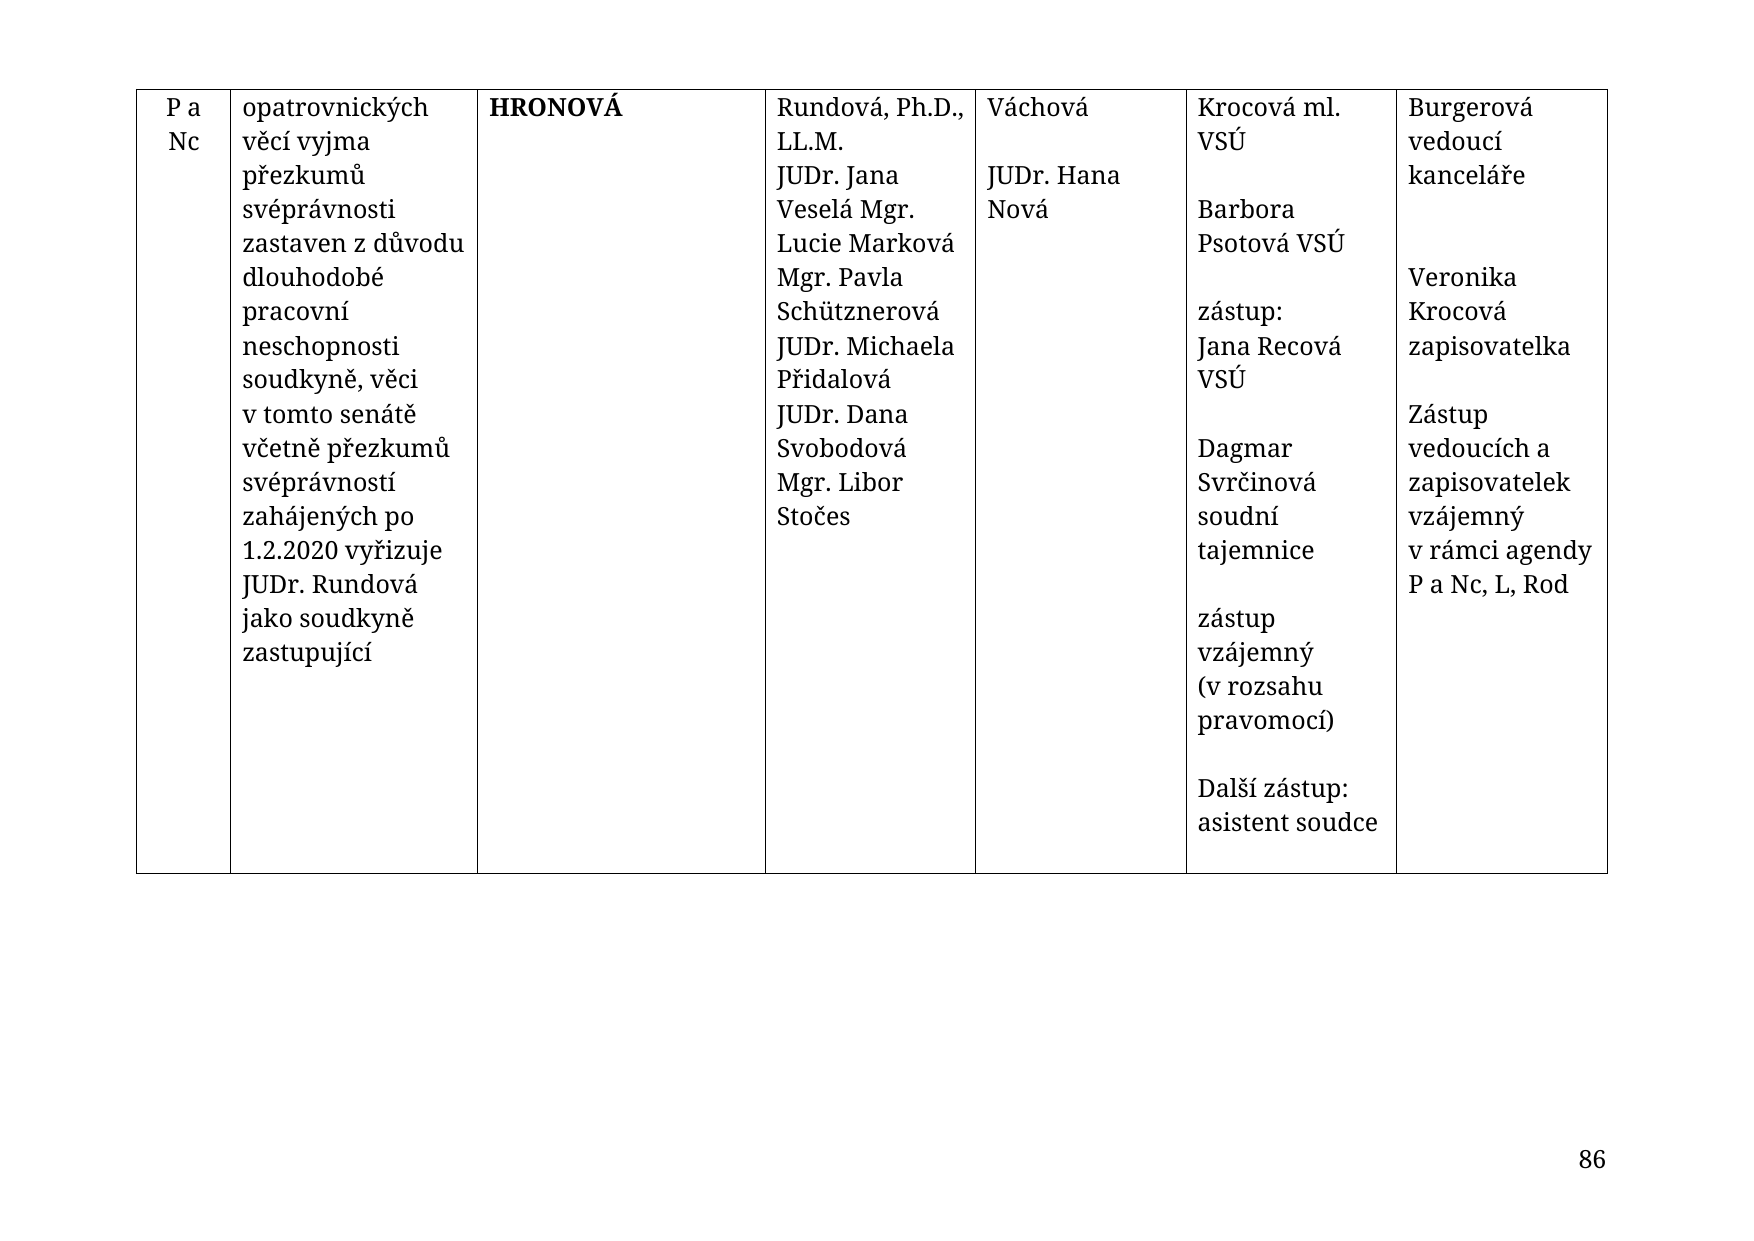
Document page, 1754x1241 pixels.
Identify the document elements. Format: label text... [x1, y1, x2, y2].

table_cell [766, 90, 975, 873]
table_cell 36 P a Nc [137, 90, 230, 873]
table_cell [231, 90, 477, 873]
table_cell JUDr. Jana HRONOVÁ [478, 90, 765, 873]
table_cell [976, 90, 1186, 873]
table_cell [1187, 90, 1396, 873]
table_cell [1397, 90, 1607, 873]
